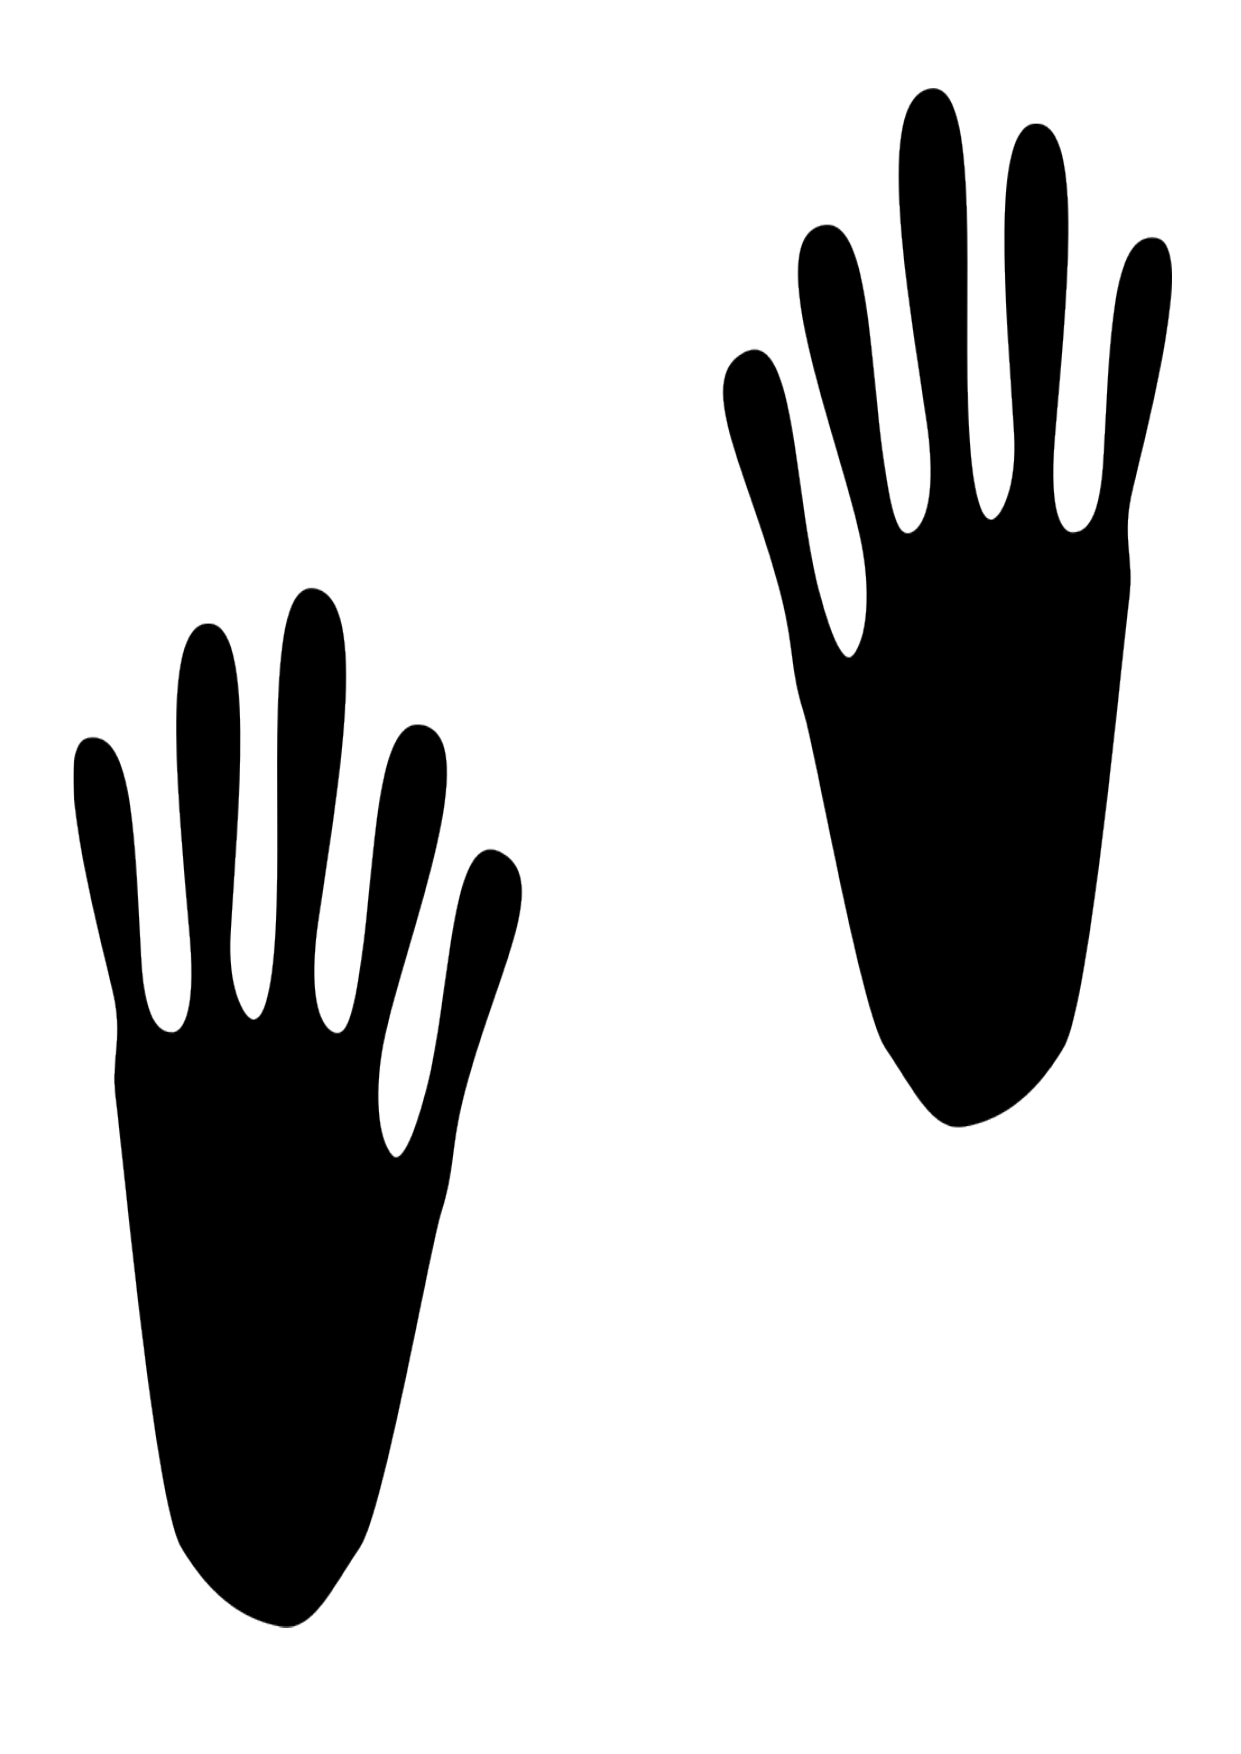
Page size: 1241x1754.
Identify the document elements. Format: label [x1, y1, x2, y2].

picture [73, 88, 1172, 1628]
